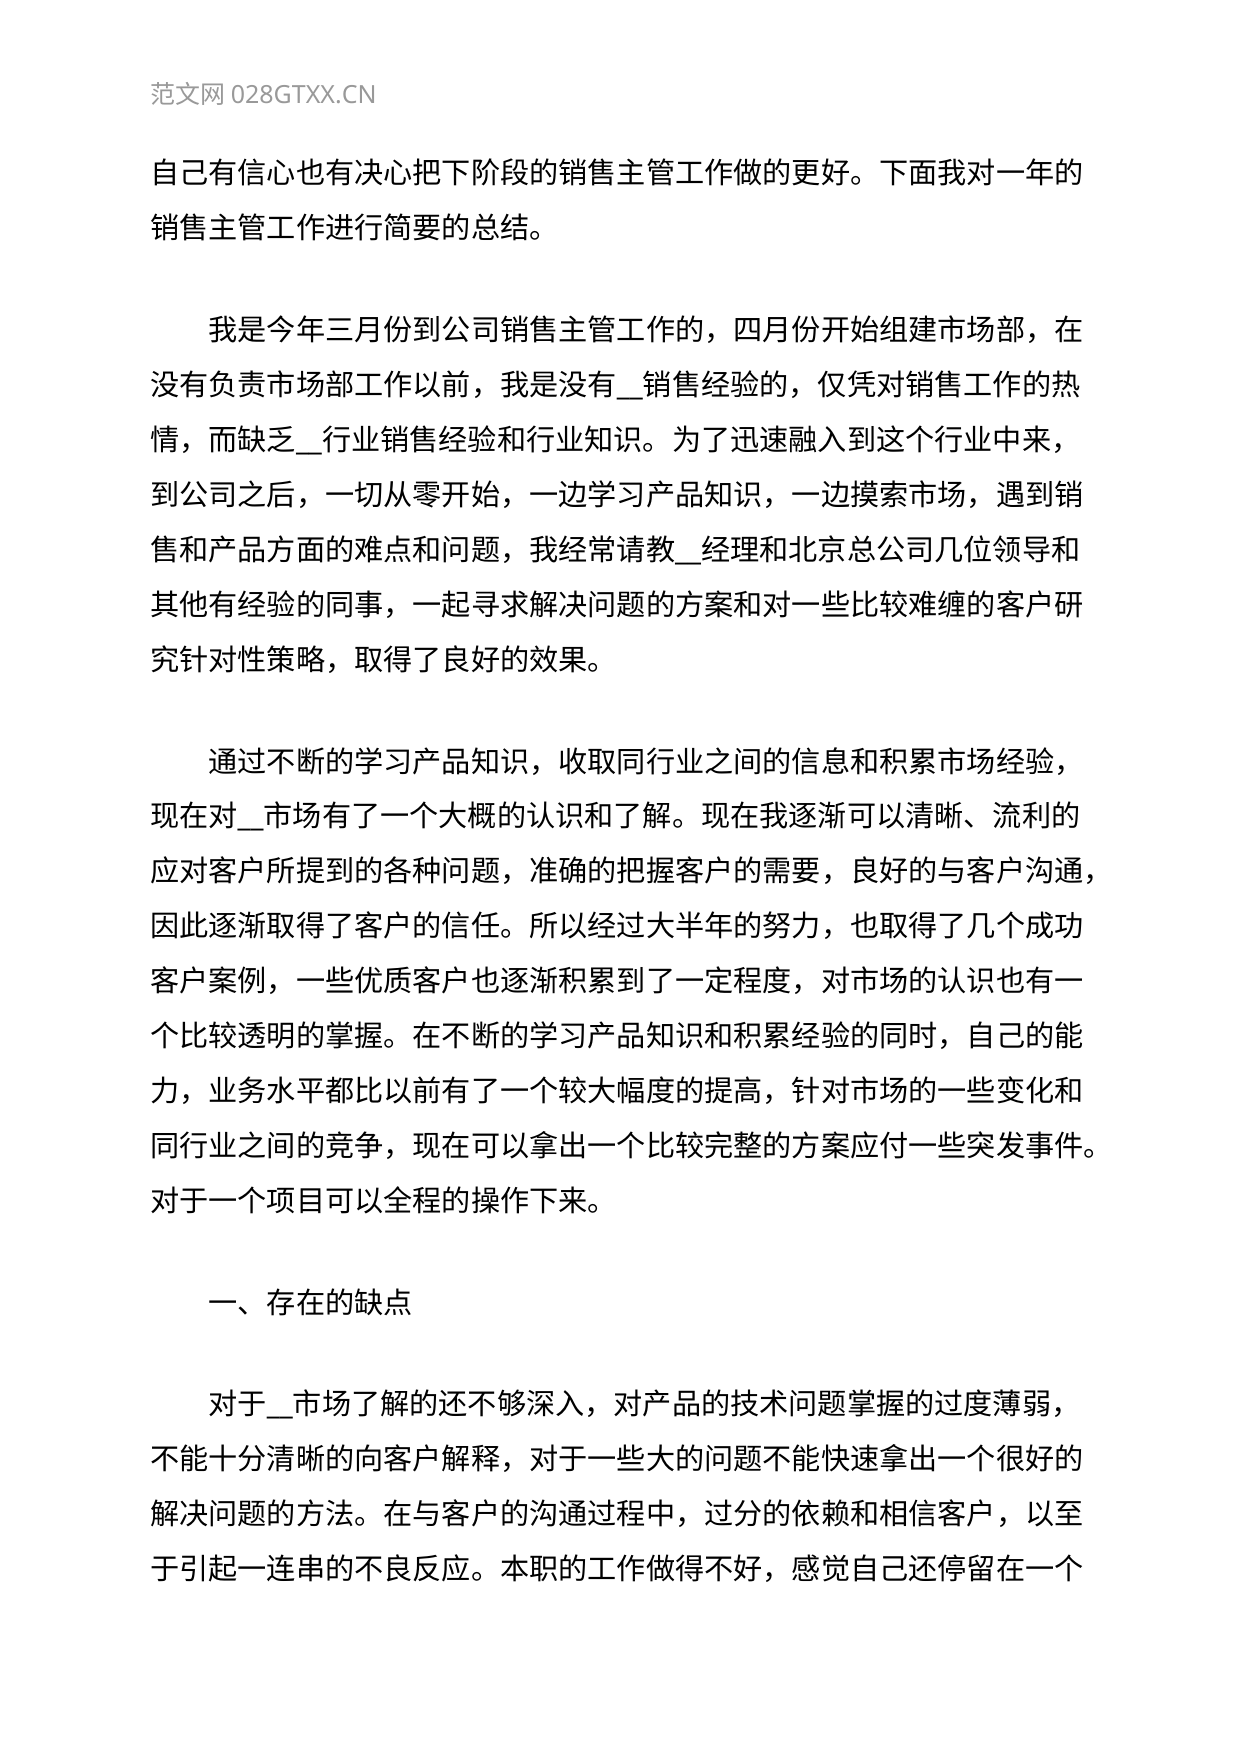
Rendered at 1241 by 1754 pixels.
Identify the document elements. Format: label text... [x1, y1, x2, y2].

text 我是今年三月份到公司销售主管工作的，四月份开始组建市场部，在没有负责市场部工作以前，我是没有__销售经验的，仅凭对销售工作的热情，而缺乏__行业销售经验和行业知识。为了迅速融入到这个行业中来，到公司之后，一切从零开始，一边学习产品知识，一边摸索市场，遇到销售和产品方面的难点和问题，我经常请教__经理和北京总公司几位领导和其他有经验的同事，一起寻求解决问题的方案和对一些比较难缠的客户研究针对性策略，取得了良好的效果。 [150, 307, 1090, 679]
text 通过不断的学习产品知识，收取同行业之间的信息和积累市场经验，现在对__市场有了一个大概的认识和了解。现在我逐渐可以清晰、流利的应对客户所提到的各种问题，准确的把握客户的需要，良好的与客户沟通，因此逐渐取得了客户的信任。所以经过大半年的努力，也取得了几个成功客户案例，一些优质客户也逐渐积累到了一定程度，对市场的认识也有一个比较透明的掌握。在不断的学习产品知识和积累经验的同时，自己的能力，业务水平都比以前有了一个较大幅度的提高，针对市场的一些变化和同行业之间的竞争，现在可以拿出一个比较完整的方案应付一些突发事件。对于一个项目可以全程的操作下来。 [150, 738, 1090, 1220]
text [150, 150, 1090, 247]
text 一、存在的缺点 [150, 1279, 1090, 1321]
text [150, 1381, 1090, 1588]
